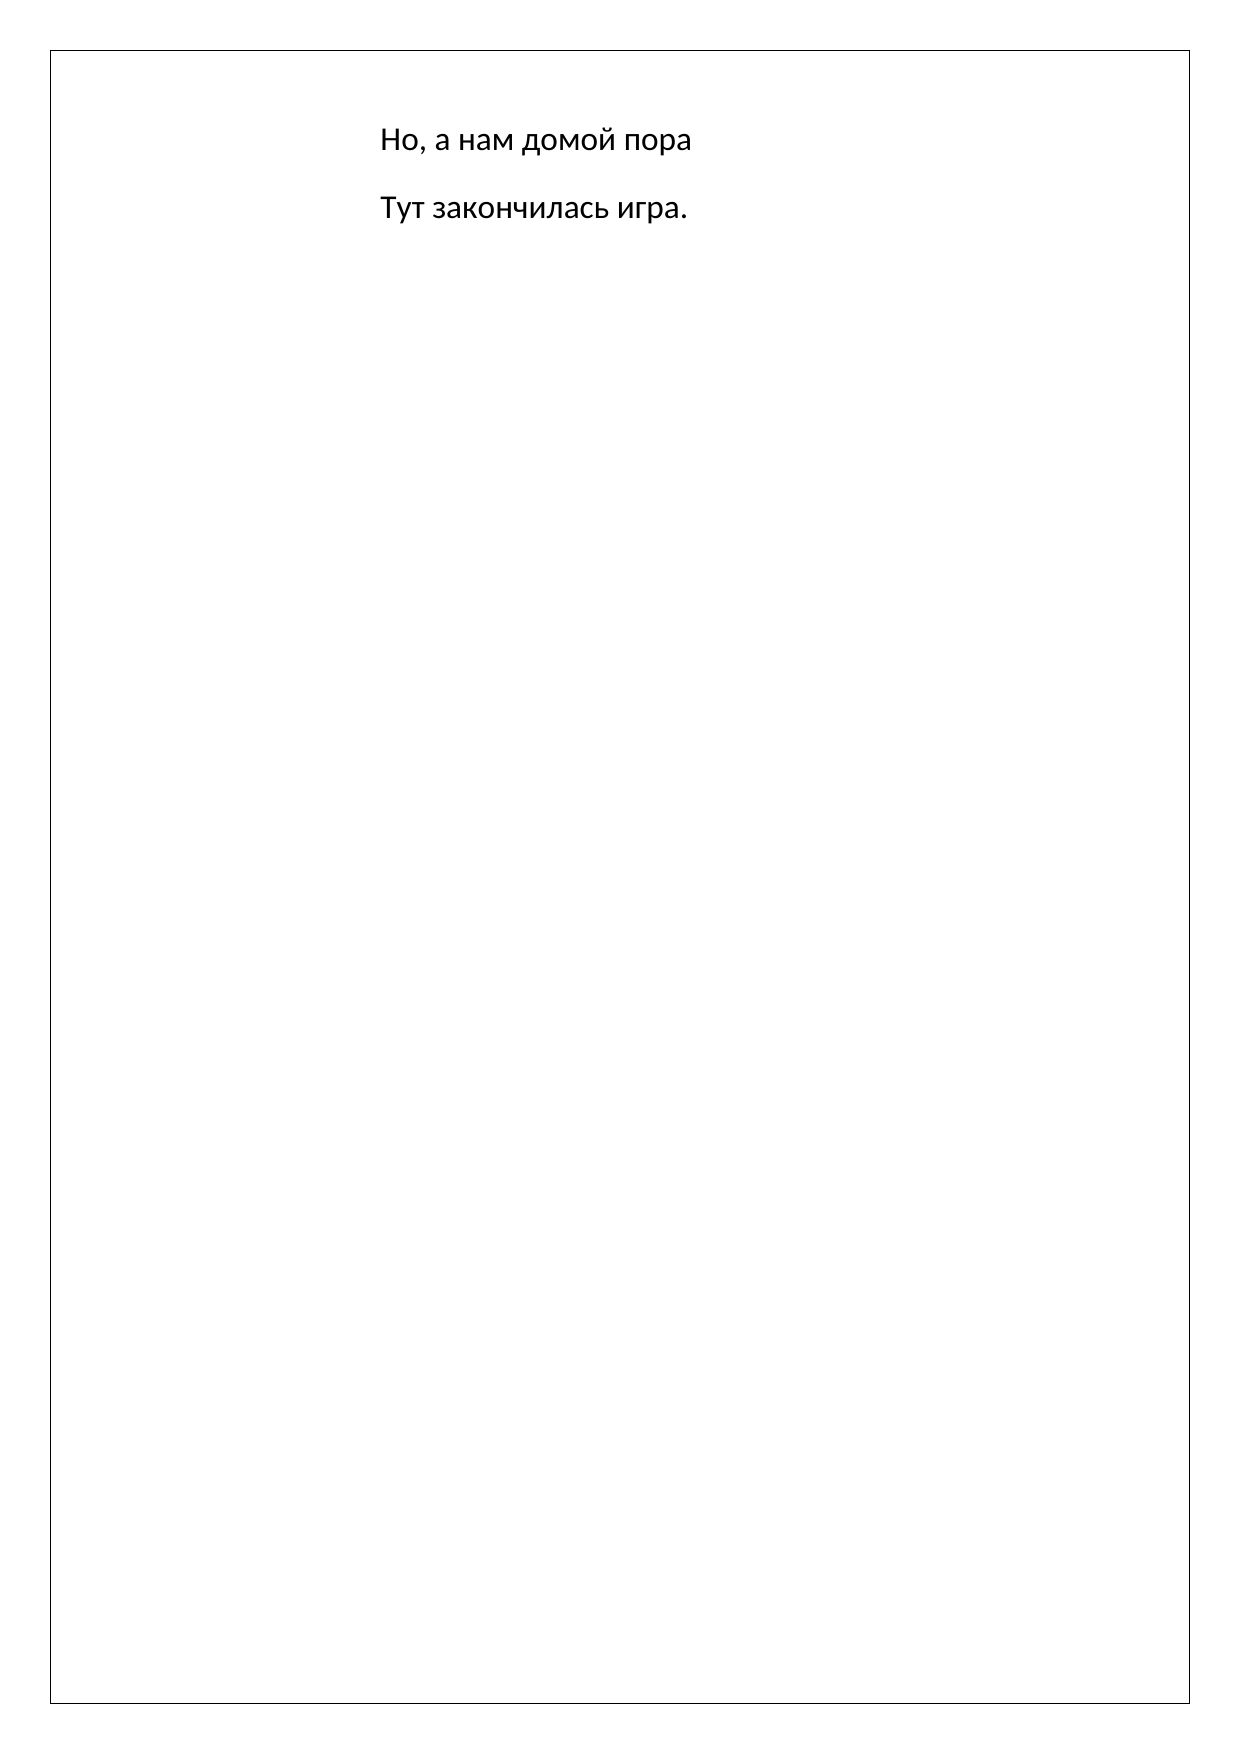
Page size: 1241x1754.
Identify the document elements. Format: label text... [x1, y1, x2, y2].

text Но, а нам домой пора [177, 118, 1152, 159]
text Тут закончилась игра. [177, 186, 1152, 226]
